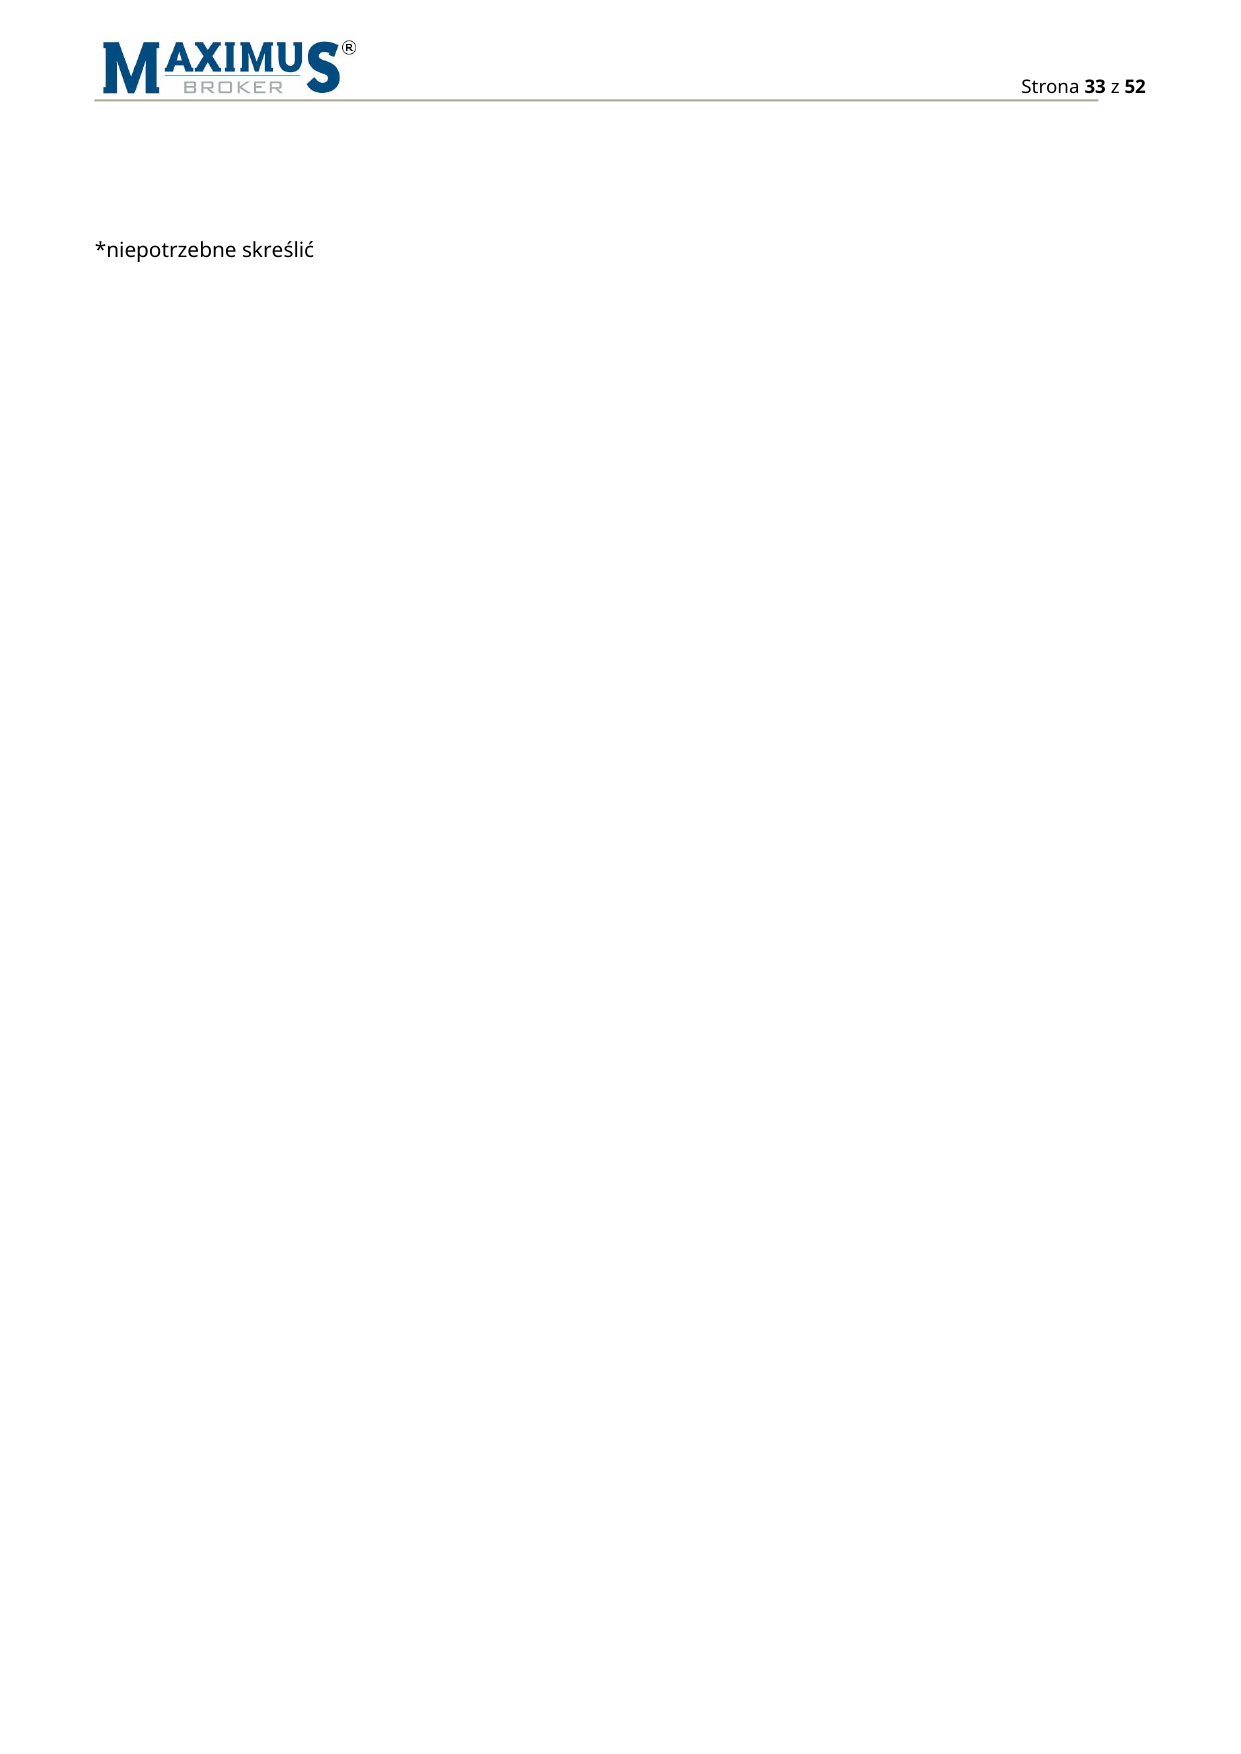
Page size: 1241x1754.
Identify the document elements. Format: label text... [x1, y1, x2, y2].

text *niepotrzebne skreślić [94, 235, 1146, 263]
picture [97, 36, 362, 98]
